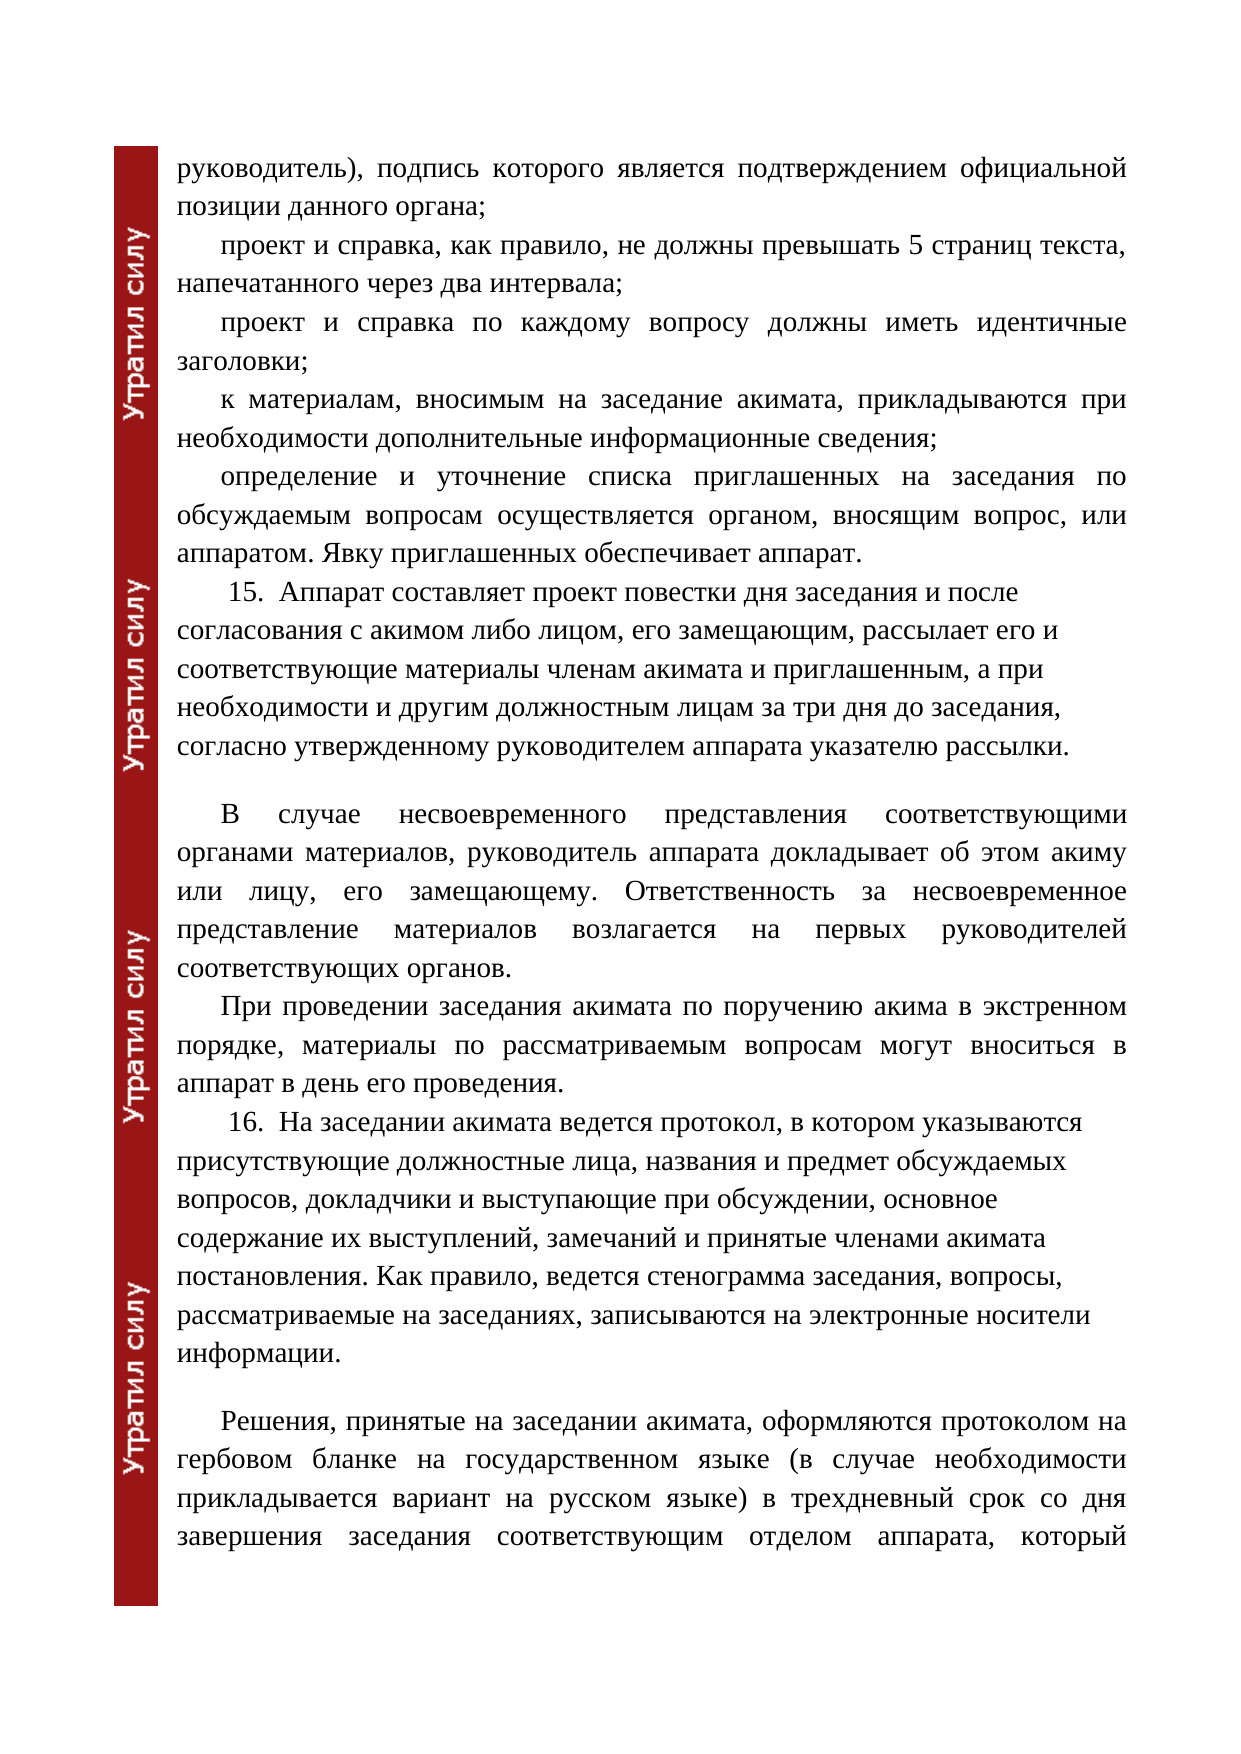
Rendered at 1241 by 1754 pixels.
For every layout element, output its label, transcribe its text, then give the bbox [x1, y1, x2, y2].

picture [114, 569, 158, 574]
picture [114, 1099, 158, 1104]
picture [114, 222, 158, 227]
picture [114, 1399, 158, 1403]
picture [114, 299, 158, 304]
picture [114, 792, 158, 796]
text При проведении заседания акимата по поручению акима в экстренном порядке, материалы по рассматриваемым вопросам могут вноситься в аппарат в день его проведения. [112, 988, 1128, 1099]
text определение и уточнение списка приглашенных на заседания по обсуждаемым вопросам осуществляется органом, вносящим вопрос, или аппаратом. Явку приглашенных обеспечивает аппарат. [112, 458, 1128, 569]
text проект и справка, как правило, не должны превышать 5 страниц текста, напечатанного через два интервала; [112, 227, 1128, 299]
picture [114, 376, 158, 381]
text 15. Аппарат составляет проект повестки дня заседания и после согласования с акимом либо лицом, его замещающим, рассылает его и соответствующие материалы членам акимата и приглашенным, а при необходимости и другим должностным лицам за три дня до заседания, согласно утвержденному руководителем аппарата указателю рассылки. [112, 574, 1128, 792]
picture [114, 1552, 158, 1606]
text к материалам, вносимым на заседание акимата, прикладываются при необходимости дополнительные информационные сведения; [112, 381, 1128, 453]
picture [114, 983, 158, 988]
text В случае несвоевременного представления соответствующими органами материалов, руководитель аппарата докладывает об этом акиму или лицу, его замещающему. Ответственность за несвоевременное представление материалов возлагается на первых руководителей соответствующих органов. [112, 796, 1128, 983]
picture [114, 146, 158, 150]
picture [114, 453, 158, 458]
text проект и справка по каждому вопросу должны иметь идентичные заголовки; [112, 304, 1128, 376]
text 16. На заседании акимата ведется протокол, в котором указываются присутствующие должностные лица, названия и предмет обсуждаемых вопросов, докладчики и выступающие при обсуждении, основное содержание их выступлений, замечаний и принятые членами акимата постановления. Как правило, ведется стенограмма заседания, вопросы, рассматриваемые на заседаниях, записываются на электронные носители информации. [112, 1104, 1128, 1399]
